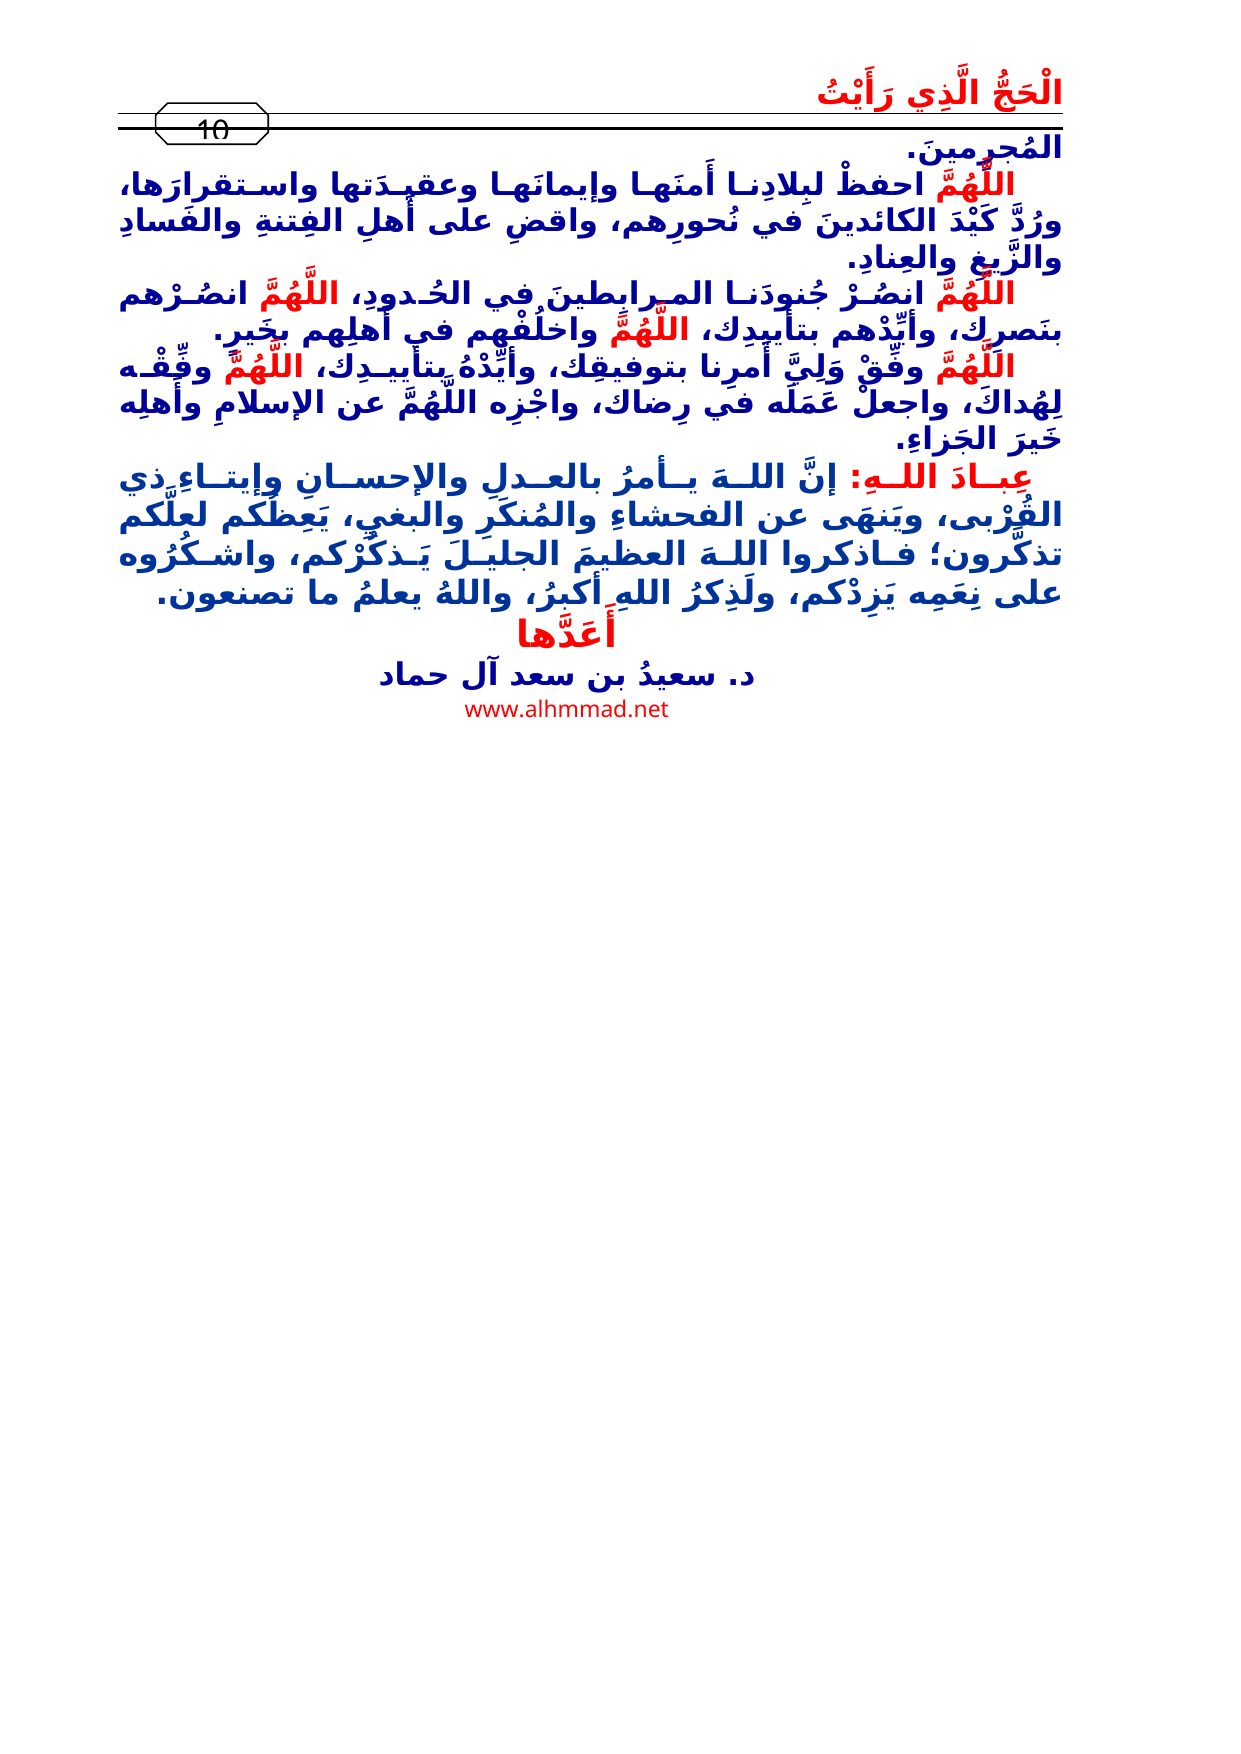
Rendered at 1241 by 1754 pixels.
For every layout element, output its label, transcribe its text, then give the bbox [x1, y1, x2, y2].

text د. سعيدُ بن سعد آل حماد [118, 656, 1063, 692]
text اللَّهُمَّ وفِّقْ وَلِيَّ أَمرِنا بتوفيقِك، وأيِّدْهُ بتأييدِك، اللَّهُمَّ وفِّقْه لِهُداكَ، واجعلْ عَمَلَه في رِضاك، واجْزِه اللَّهُمَّ عن الإسلامِ وأَهلِه خَيرَ الجَزاءِ. [118, 348, 1063, 457]
text أَعَدَّها [118, 612, 1063, 656]
text عِبادَ اللهِ: إنَّ اللهَ يأمرُ بالعدلِ والإحسانِ وإيتاءِ ذي القُرْبى، ويَنهَى عن الفحشاءِ والمُنكَرِ والبغيِ، يَعِظُكم لعلَّكم تذكَّرون؛ فاذكروا اللهَ العظيمَ الجليلَ يَذكُرْكم، واشكُرُوه على نِعَمِه يَزِدْكم، ولَذِكرُ اللهِ أكبرُ، واللهُ يعلمُ ما تصنعون. [118, 457, 1063, 612]
text www.alhmmad.net [118, 692, 1063, 724]
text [118, 130, 1063, 166]
text اللَّهُمَّ انصُرْ جُنودَنا المرابِطينَ في الحُدودِ، اللَّهُمَّ انصُرْهم بنَصرِك، وأيِّدْهم بتأييدِك، اللَّهُمَّ واخلُفْهم في أَهلِهم بخَيرٍ. [118, 275, 1063, 348]
text اللَّهُمَّ احفظْ لبِلادِنا أَمنَها وإيمانَها وعقيدَتها واستقرارَها، ورُدَّ كَيْدَ الكائدينَ في نُحورِهم، واقضِ على أَهلِ الفِتنةِ والفَسادِ والزَّيغِ والعِنادِ. [118, 166, 1063, 275]
